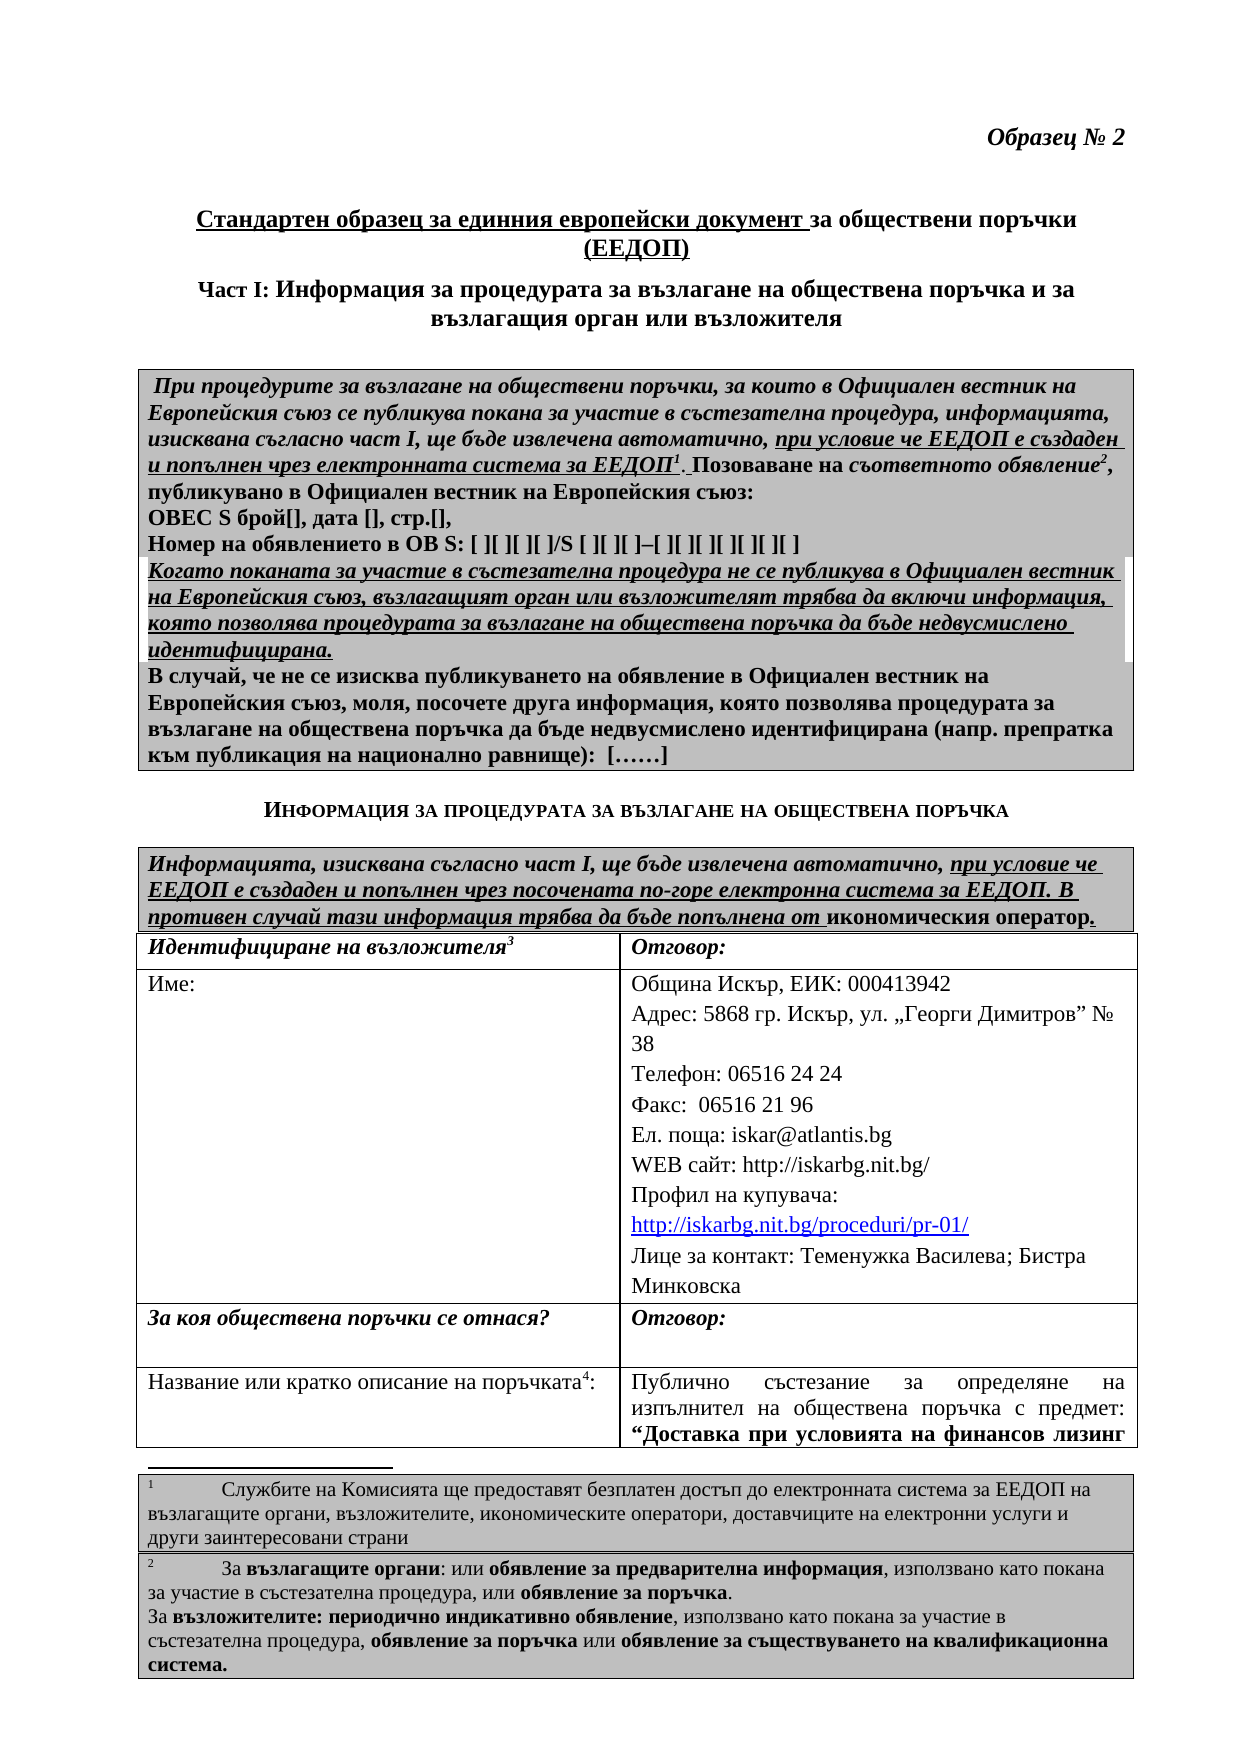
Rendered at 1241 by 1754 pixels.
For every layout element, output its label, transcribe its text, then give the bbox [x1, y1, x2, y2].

table_cell Отговор: [621, 1304, 1137, 1367]
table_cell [621, 1368, 1137, 1447]
title Част І: Информация за процедурата за възлагане на обществена поръчка и за възлагащия орган или възложителя [148, 274, 1125, 332]
text При процедурите за възлагане на обществени поръчки, за които в Официален вестник на Европейския съюз се публикува покана за участие в състезателна процедура, информацията, изисквана съгласно част I, ще бъде извлечена автоматично, при условие че ЕЕДОП е създаден и попълнен чрез електронната система за ЕЕДОП. Позоваване на съответното обявление, публикувано в Официален вестник на Европейския съюз: OВEС S брой[], дата [], стр.[], Номер на обявлението в ОВ S: [ ][ ][ ][ ]/S [ ][ ][ ]–[ ][ ][ ][ ][ ][ ][ ] [139, 370, 1133, 557]
table_cell Община Искър, ЕИК: 000413942 Адрес: 5868 гр. Искър, ул. „Георги Димитров” № 38 Телефон: 06516 24 24 Факс: 06516 21 96 Ел. поща: iskar@atlantis.bg WEB сайт: http://iskarbg.nit.bg/ Профил на купувача: http://iskarbg.nit.bg/proceduri/pr-01/ Лице за контакт: Теменужка Василева; Бистра Минковска [621, 970, 1137, 1302]
table_cell Име: [137, 970, 619, 1302]
text Образец № 2 [738, 122, 1125, 150]
title Информация за процедурата за възлагане на обществена поръчка [148, 796, 1125, 822]
table_header Отговор: [621, 934, 1137, 969]
text Стандартен образец за единния европейски документ за обществени поръчки (ЕЕДОП) [148, 204, 1125, 262]
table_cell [137, 1368, 619, 1447]
table_header Идентифициране на възложителя [137, 934, 619, 969]
text Когато поканата за участие в състезателна процедура не се публикува в Официален вестник на Европейския съюз, възлагащият орган или възложителят трябва да включи информация, която позволява процедурата за възлагане на обществена поръчка да бъде недвусмислено идентифицирана. [148, 557, 1125, 659]
text В случай, че не се изисква публикуването на обявление в Официален вестник на Европейския съюз, моля, посочете друга информация, която позволява процедурата за възлагане на обществена поръчка да бъде недвусмислено идентифицирана (напр. препратка към публикация на национално равнище): [……] [139, 659, 1133, 770]
text Информацията, изисквана съгласно част I, ще бъде извлечена автоматично, при условие че ЕЕДОП е създаден и попълнен чрез посочената по-горе електронна система за ЕЕДОП. В противен случай тази информация трябва да бъде попълнена от икономическия оператор. [139, 848, 1133, 931]
table_cell За коя обществена поръчки се отнася? [137, 1304, 619, 1367]
